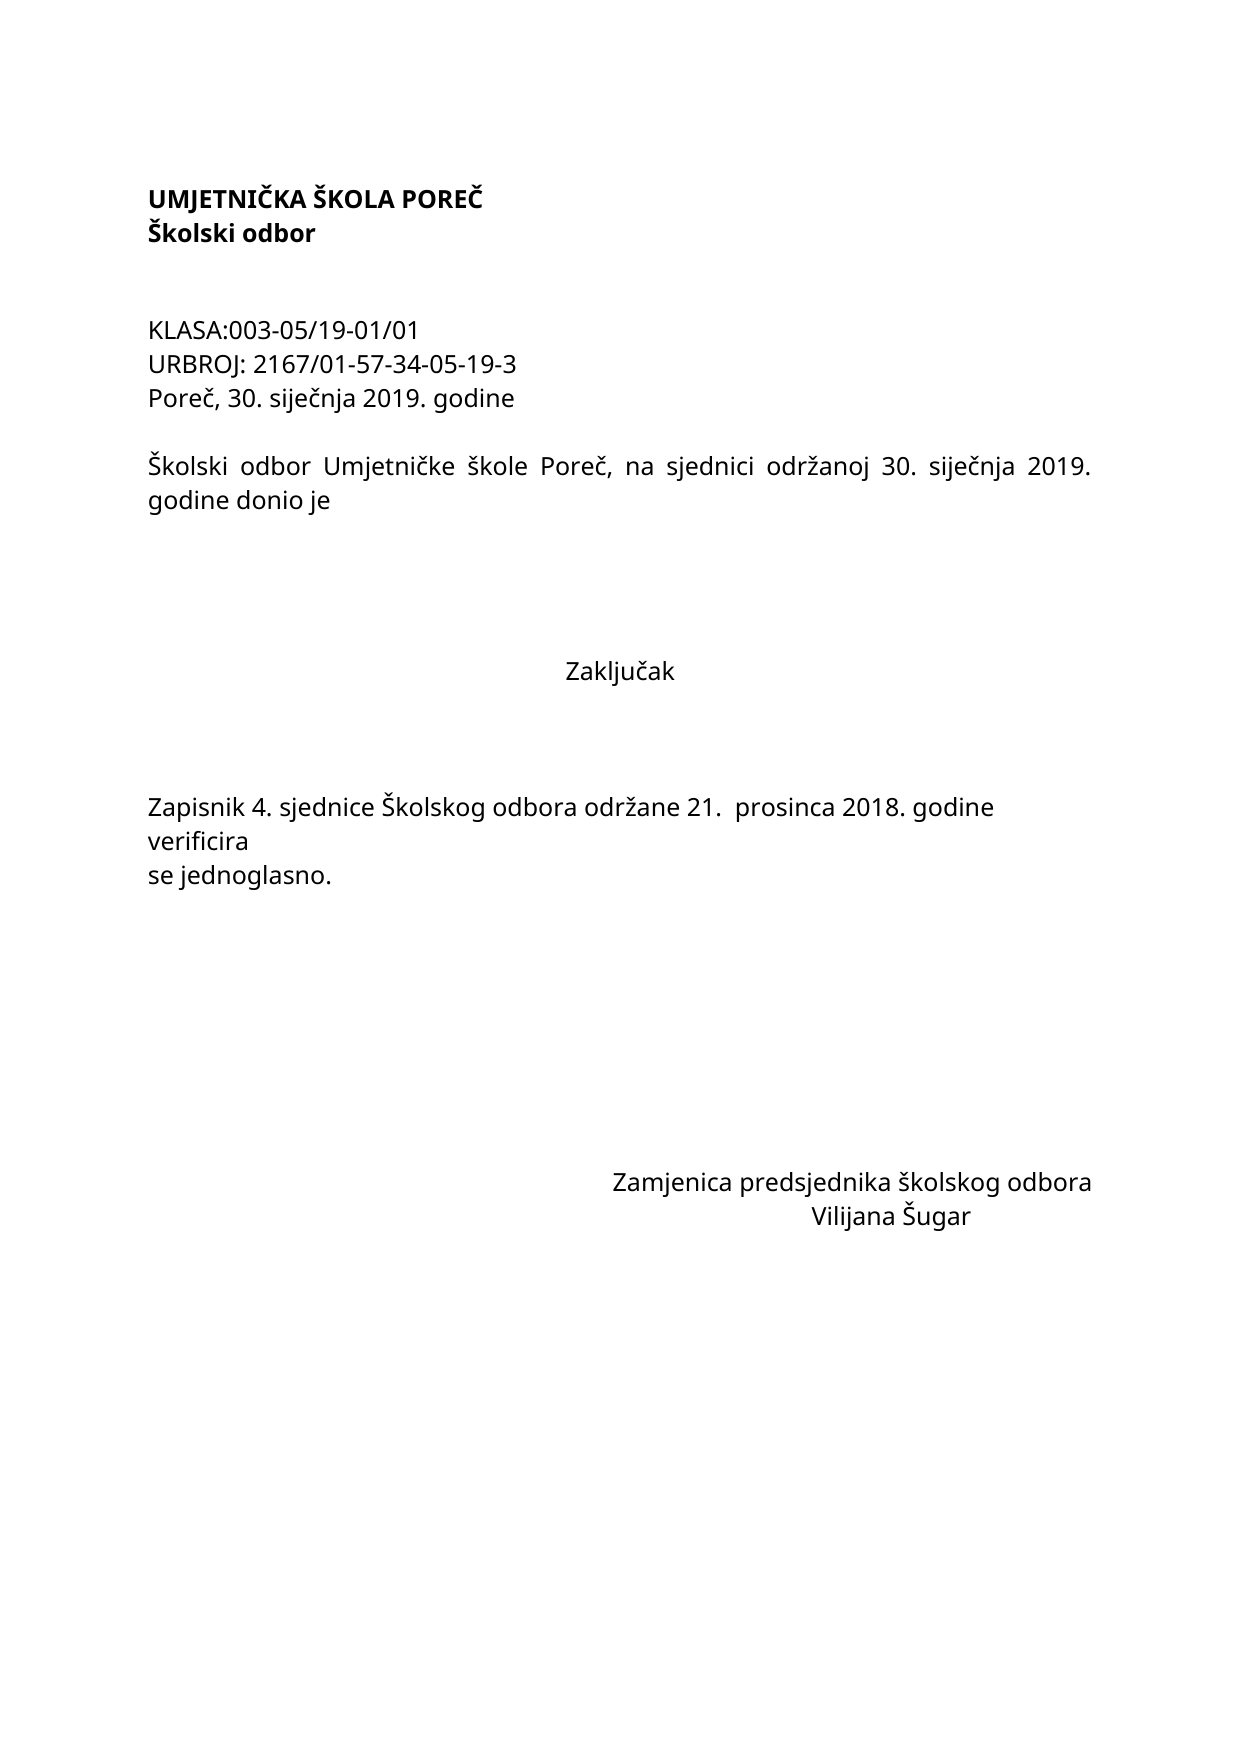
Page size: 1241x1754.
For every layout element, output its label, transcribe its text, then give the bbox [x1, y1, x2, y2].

text Poreč, 30. siječnja 2019. godine [148, 381, 1093, 415]
text UMJETNIČKA ŠKOLA POREČ [148, 182, 1093, 216]
text Zaključak [148, 653, 1093, 687]
text Zamjenica predsjednika školskog odbora [148, 1164, 1093, 1198]
text URBROJ: 2167/01-57-34-05-19-3 [148, 347, 1093, 381]
text Školski odbor [148, 216, 1093, 250]
text Zapisnik 4. sjednice Školskog odbora održane 21. prosinca 2018. godine verificira [148, 789, 1093, 858]
text KLASA:003-05/19-01/01 [148, 313, 1093, 347]
text Vilijana Šugar [148, 1198, 1093, 1232]
text Školski odbor Umjetničke škole Poreč, na sjednici održanoj 30. siječnja 2019. godine donio je [148, 449, 1093, 517]
text se jednoglasno. [148, 858, 1093, 892]
